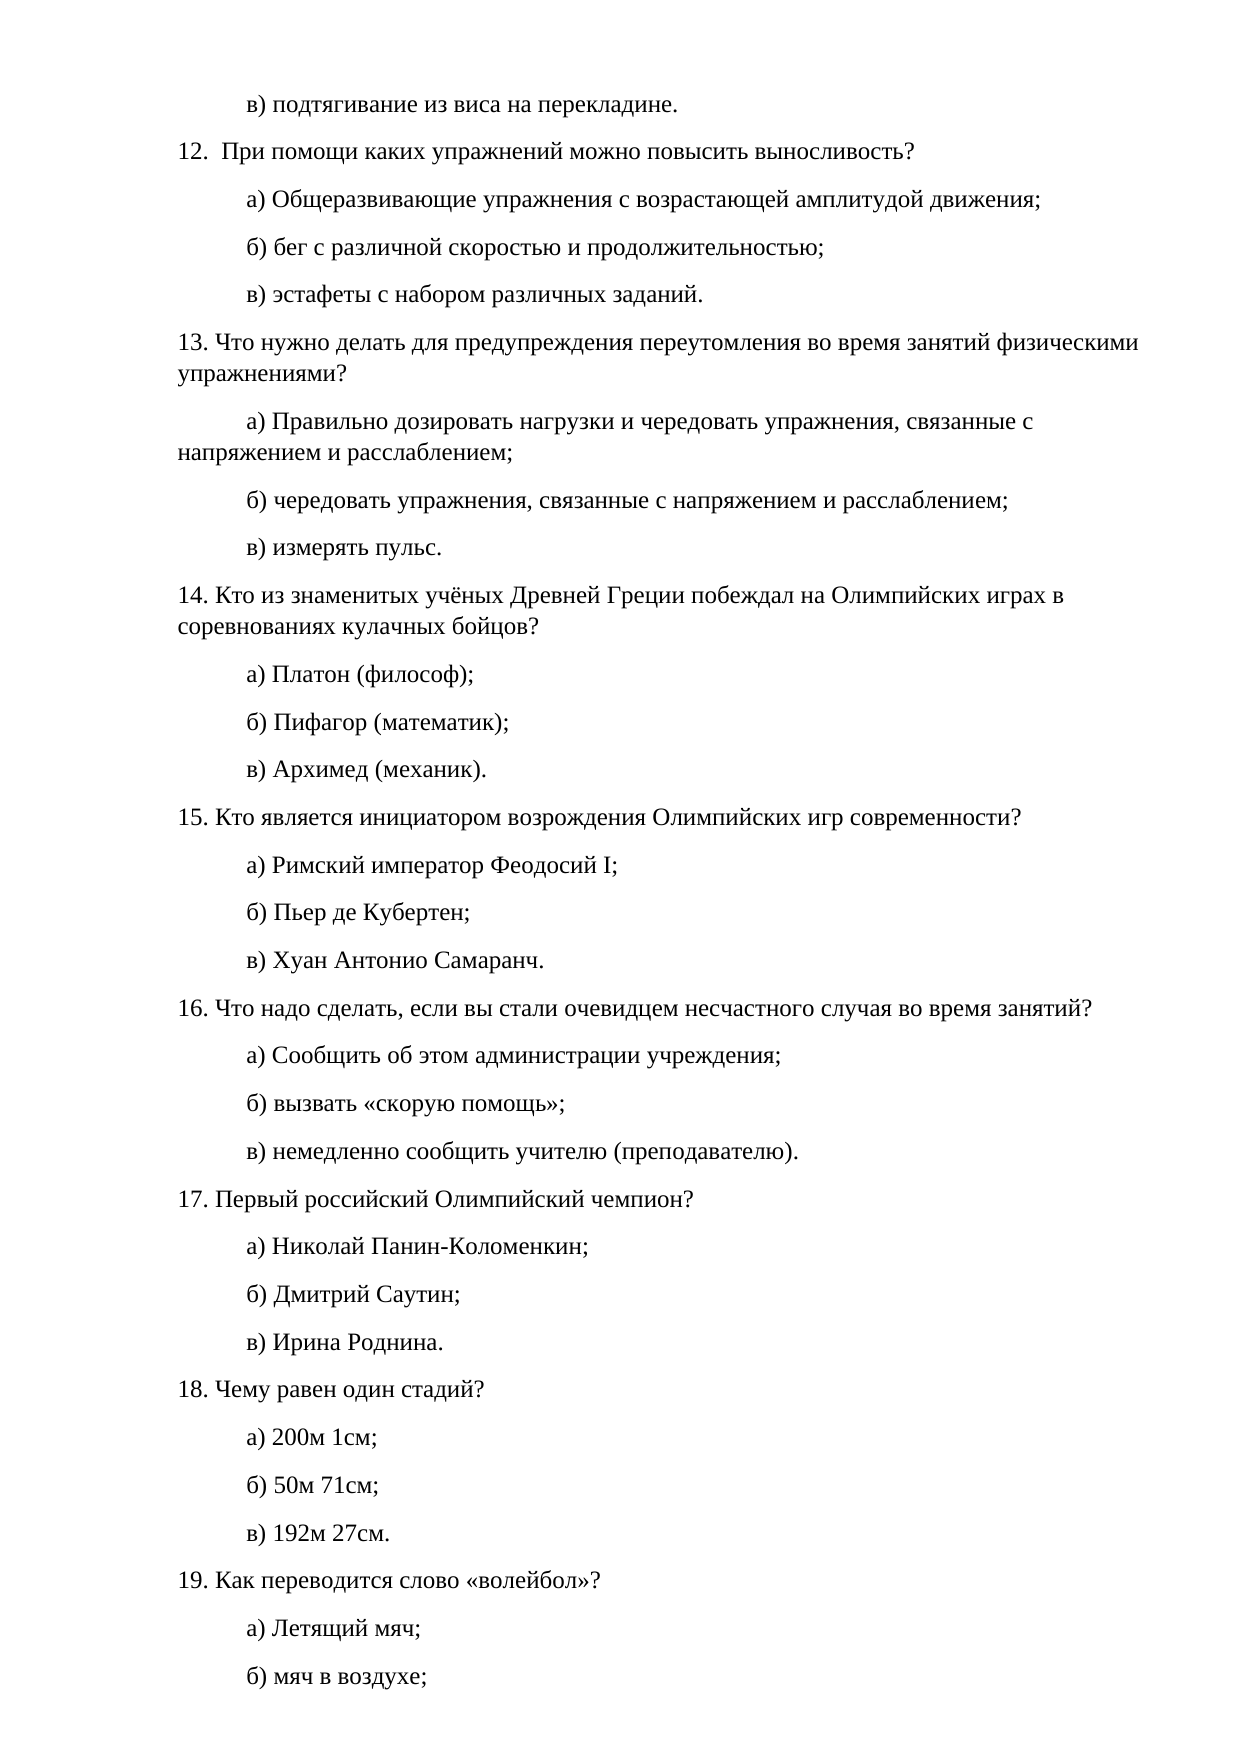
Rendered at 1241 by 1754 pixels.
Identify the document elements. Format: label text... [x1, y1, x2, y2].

text б) 50м 71см; [177, 1470, 1152, 1499]
text 19. Как переводится слово «волейбол»? [177, 1565, 1152, 1594]
text в) эстафеты с набором различных заданий. [177, 279, 1152, 308]
text а) 200м 1см; [177, 1422, 1152, 1451]
text б) Дмитрий Саутин; [177, 1279, 1152, 1308]
text в) Хуан Антонио Самаранч. [177, 945, 1152, 974]
text в) немедленно сообщить учителю (преподавателю). [177, 1136, 1152, 1165]
text а) Николай Панин-Коломенкин; [177, 1231, 1152, 1260]
text б) вызвать «скорую помощь»; [177, 1088, 1152, 1117]
text б) Пьер де Кубертен; [177, 897, 1152, 926]
text б) Пифагор (математик); [177, 707, 1152, 735]
text 15. Кто является инициатором возрождения Олимпийских игр современности? [177, 802, 1152, 831]
text в) Архимед (механик). [177, 754, 1152, 783]
text а) Платон (философ); [177, 659, 1152, 688]
text 17. Первый российский Олимпийский чемпион? [177, 1184, 1152, 1212]
text 13. Что нужно делать для предупреждения переутомления во время занятий физическими упражнениями? [177, 327, 1152, 387]
text в) Ирина Роднина. [177, 1327, 1152, 1356]
text в) 192м 27см. [177, 1518, 1152, 1546]
text 12. При помощи каких упражнений можно повысить выносливость? [177, 136, 1152, 165]
text б) чередовать упражнения, связанные с напряжением и расслаблением; [177, 485, 1152, 513]
text а) Летящий мяч; [177, 1613, 1152, 1642]
text б) мяч в воздухе; [177, 1661, 1152, 1689]
text а) Правильно дозировать нагрузки и чередовать упражнения, связанные с напряжением и расслаблением; [177, 406, 1152, 466]
text б) бег с различной скоростью и продолжительностью; [177, 232, 1152, 261]
text в) подтягивание из виса на перекладине. [177, 89, 1152, 117]
text а) Общеразвивающие упражнения с возрастающей амплитудой движения; [177, 184, 1152, 213]
text 18. Чему равен один стадий? [177, 1374, 1152, 1403]
text 16. Что надо сделать, если вы стали очевидцем несчастного случая во время занятий? [177, 993, 1152, 1022]
text а) Римский император Феодосий I; [177, 850, 1152, 878]
text а) Сообщить об этом администрации учреждения; [177, 1041, 1152, 1069]
text в) измерять пульс. [177, 532, 1152, 561]
text 14. Кто из знаменитых учёных Древней Греции побеждал на Олимпийских играх в соревнованиях кулачных бойцов? [177, 580, 1152, 640]
